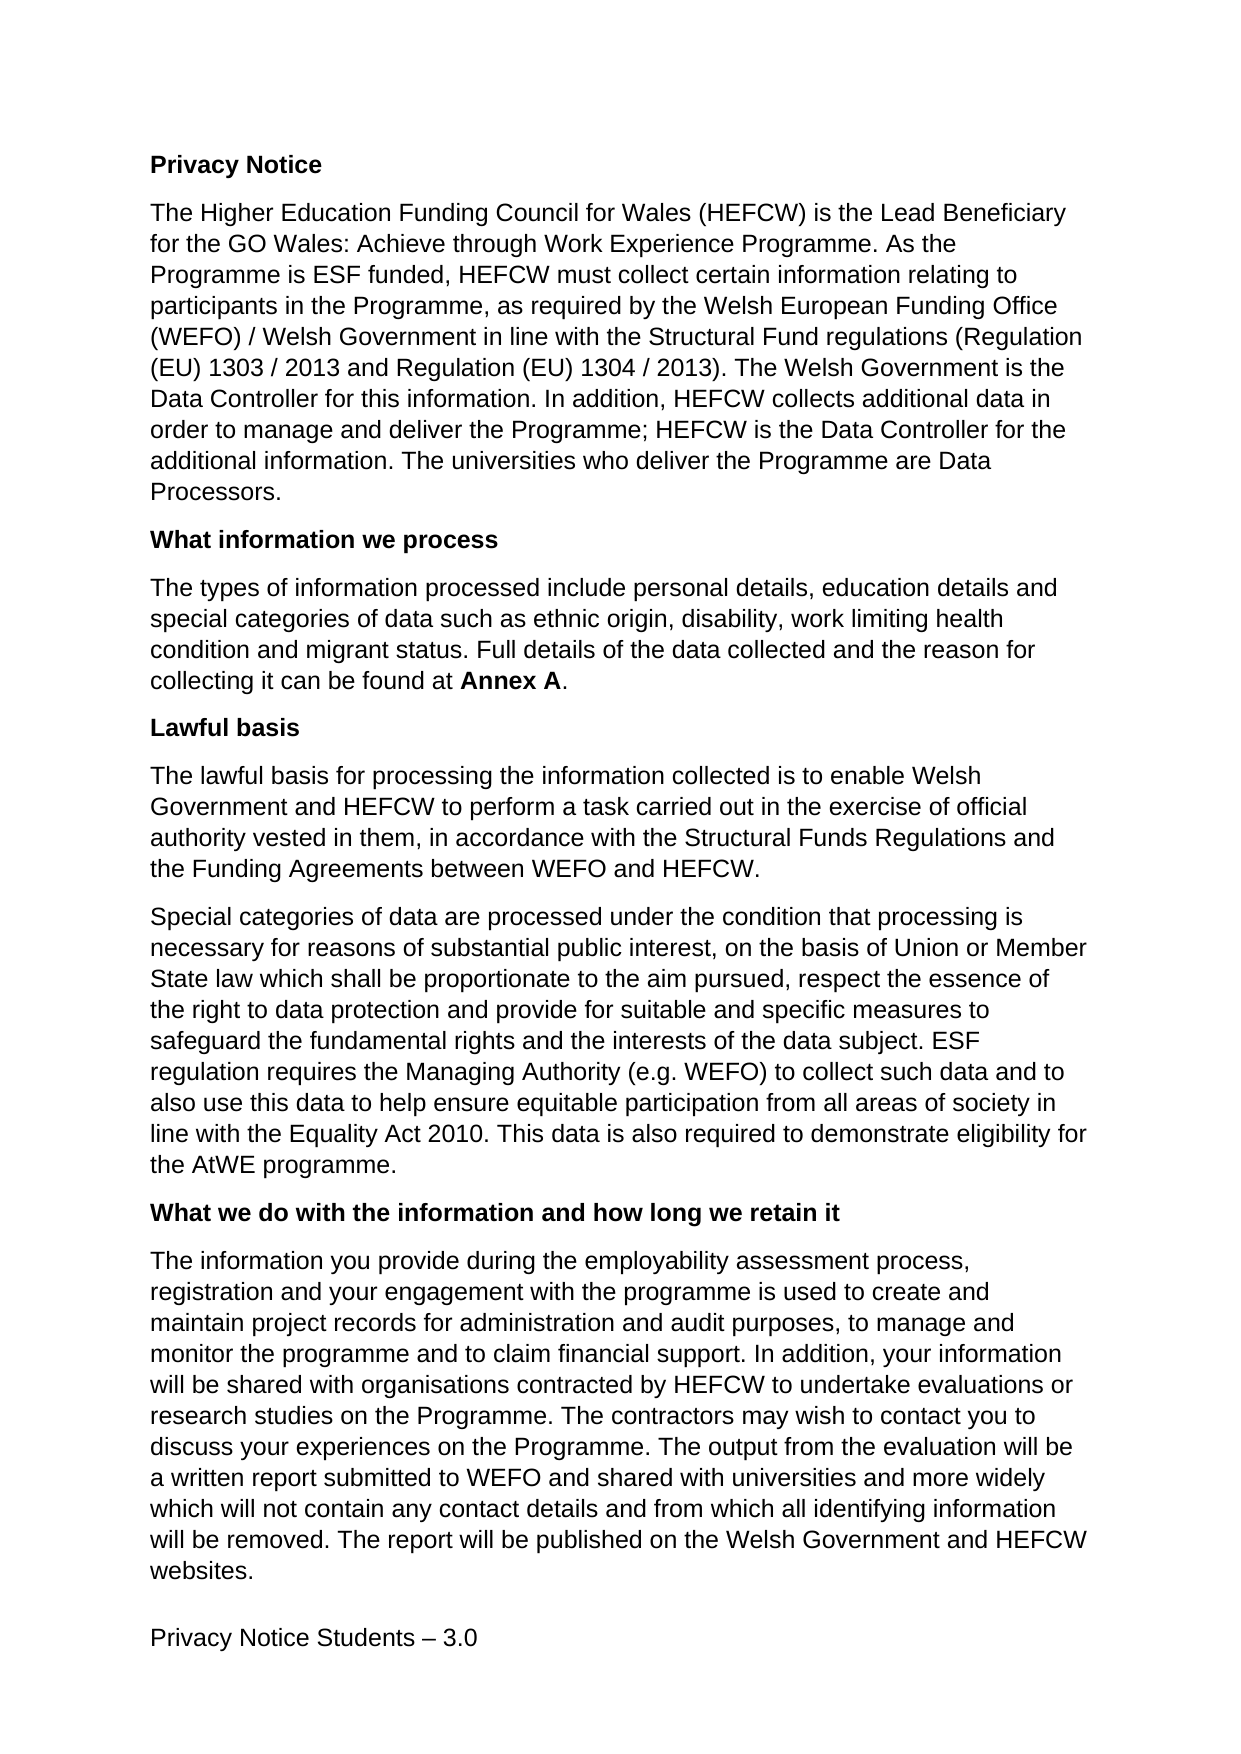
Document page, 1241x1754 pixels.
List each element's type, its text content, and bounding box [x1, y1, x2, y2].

text The types of information processed include personal details, education details and special categories of data such as ethnic origin, disability, work limiting health condition and migrant status. Full details of the data collected and the reason for collecting it can be found at Annex A. [150, 572, 1090, 694]
text Lawful basis [150, 713, 1090, 742]
text The information you provide during the employability assessment process, registration and your engagement with the programme is used to create and maintain project records for administration and audit purposes, to manage and monitor the programme and to claim financial support. In addition, your information will be shared with organisations contracted by HEFCW to undertake evaluations or research studies on the Programme. The contractors may wish to contact you to discuss your experiences on the Programme. The output from the evaluation will be a written report submitted to WEFO and shared with universities and more widely which will not contain any contact details and from which all identifying information will be removed. The report will be published on the Welsh Government and HEFCW websites. [150, 1246, 1090, 1585]
text Privacy Notice [150, 150, 1090, 179]
text The lawful basis for processing the information collected is to enable Welsh Government and HEFCW to perform a task carried out in the exercise of official authority vested in them, in accordance with the Structural Funds Regulations and the Funding Agreements between WEFO and HEFCW. [150, 761, 1090, 883]
text The Higher Education Funding Council for Wales (HEFCW) is the Lead Beneficiary for the GO Wales: Achieve through Work Experience Programme. As the Programme is ESF funded, HEFCW must collect certain information relating to participants in the Programme, as required by the Welsh European Funding Office (WEFO) / Welsh Government in line with the Structural Fund regulations (Regulation (EU) 1303 / 2013 and Regulation (EU) 1304 / 2013). The Welsh Government is the Data Controller for this information. In addition, HEFCW collects additional data in order to manage and deliver the Programme; HEFCW is the Data Controller for the additional information. The universities who deliver the Programme are Data Processors. [150, 198, 1090, 506]
text What information we process [150, 525, 1090, 553]
text Special categories of data are processed under the condition that processing is necessary for reasons of substantial public interest, on the basis of Union or Member State law which shall be proportionate to the aim pursued, respect the essence of the right to data protection and provide for suitable and specific measures to safeguard the fundamental rights and the interests of the data subject. ESF regulation requires the Managing Authority (e.g. WEFO) to collect such data and to also use this data to help ensure equitable participation from all areas of society in line with the Equality Act 2010. This data is also required to demonstrate eligibility for the AtWE programme. [150, 902, 1090, 1179]
text What we do with the information and how long we retain it [150, 1198, 1090, 1227]
